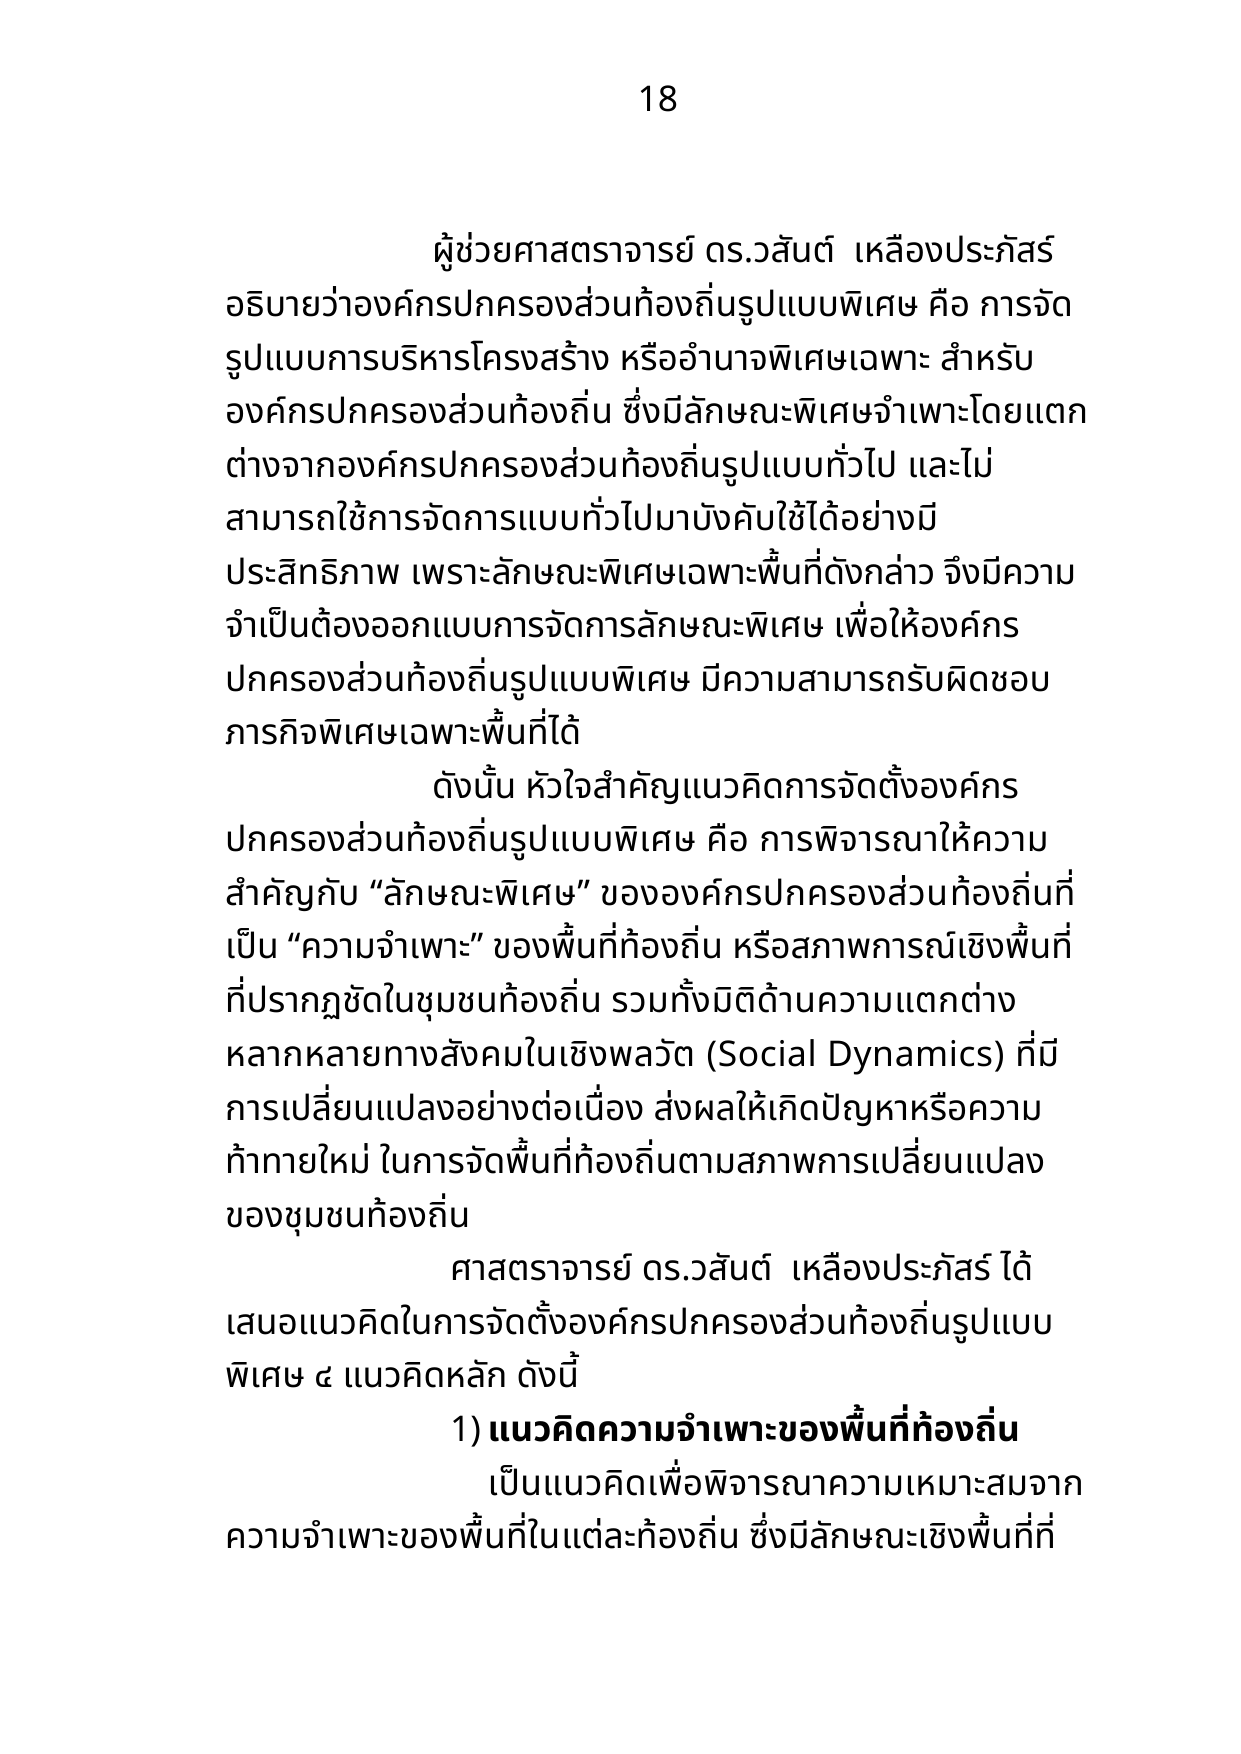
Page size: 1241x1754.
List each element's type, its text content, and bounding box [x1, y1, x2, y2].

text ศาสตราจารย์ ดร.วสันต์ เหลืองประภัสร์ ได้เสนอแนวคิดในการจัดตั้งองค์กรปกครองส่วนท้องถิ่นรูปแบบพิเศษ ๔ แนวคิดหลัก ดังนี้ [225, 1243, 1090, 1404]
text ผู้ช่วยศาสตราจารย์ ดร.วสันต์ เหลืองประภัสร์ อธิบายว่าองค์กรปกครองส่วนท้องถิ่นรูปแบบพิเศษ คือ การจัดรูปแบบการบริหารโครงสร้าง หรืออำนาจพิเศษเฉพาะ สำหรับองค์กรปกครองส่วนท้องถิ่น ซึ่งมีลักษณะพิเศษจำเพาะโดยแตกต่างจากองค์กรปกครองส่วนท้องถิ่นรูปแบบทั่วไป และไม่สามารถใช้การจัดการแบบทั่วไปมาบังคับใช้ได้อย่างมีประสิทธิภาพ เพราะลักษณะพิเศษเฉพาะพื้นที่ดังกล่าว จึงมีความจำเป็นต้องออกแบบการจัดการลักษณะพิเศษ เพื่อให้องค์กรปกครองส่วนท้องถิ่นรูปแบบพิเศษ มีความสามารถรับผิดชอบภารกิจพิเศษเฉพาะพื้นที่ได้ [225, 225, 1090, 761]
text ดังนั้น หัวใจสำคัญแนวคิดการจัดตั้งองค์กรปกครองส่วนท้องถิ่นรูปแบบพิเศษ คือ การพิจารณาให้ความสำคัญกับ “ลักษณะพิเศษ” ขององค์กรปกครองส่วนท้องถิ่นที่เป็น “ความจำเพาะ” ของพื้นที่ท้องถิ่น หรือสภาพการณ์เชิงพื้นที่ที่ปรากฏชัดในชุมชนท้องถิ่น รวมทั้งมิติด้านความแตกต่างหลากหลายทางสังคมในเชิงพลวัต (Social Dynamics) ที่มีการเปลี่ยนแปลงอย่างต่อเนื่อง ส่งผลให้เกิดปัญหาหรือความท้าทายใหม่ ในการจัดพื้นที่ท้องถิ่นตามสภาพการเปลี่ยนแปลงของชุมชนท้องถิ่น [225, 761, 1090, 1243]
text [225, 1458, 1090, 1565]
list แนวคิดความจำเพาะของพื้นที่ท้องถิ่น [450, 1404, 1090, 1458]
